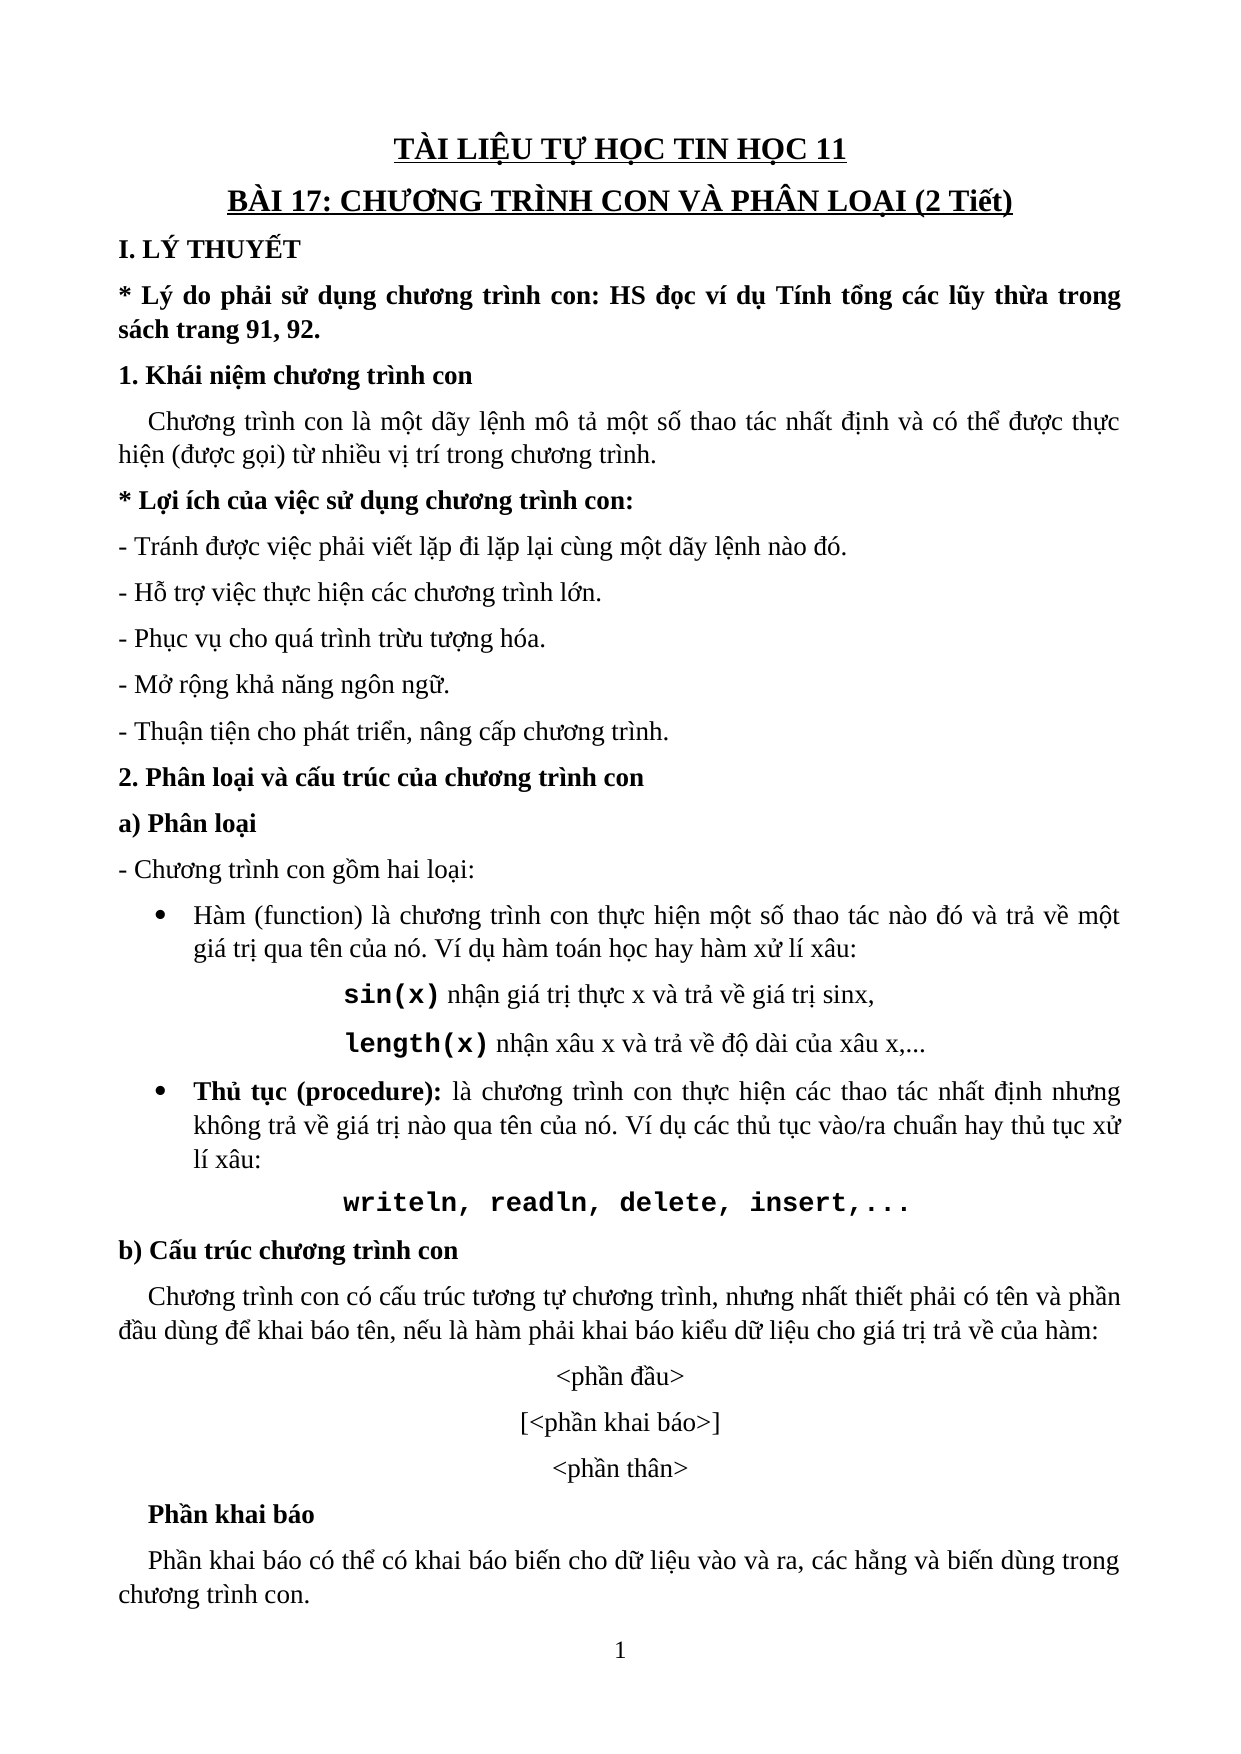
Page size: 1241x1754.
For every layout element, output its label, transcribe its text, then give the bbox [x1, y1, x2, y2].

text writeln, readln, delete, insert,... [343, 1189, 1122, 1219]
text length(x) nhận xâu x và trả về độ dài của xâu x,... [343, 1027, 1122, 1060]
text 2. Phân loại và cấu trúc của chương trình con [118, 761, 1122, 792]
list Thủ tục (procedure): là chương trình con thực hiện các thao tác nhất định nhưng không trả về giá trị nào qua tên của nó. Ví dụ các thủ tục vào/ra chuẩn hay thủ tục xử lí xâu: [156, 1076, 1122, 1174]
text [<phần khai báo>] [118, 1406, 1122, 1437]
text sin(x) nhận giá trị thực x và trả về giá trị sinx, [343, 978, 1122, 1012]
text - Hỗ trợ việc thực hiện các chương trình lớn. [118, 576, 1122, 608]
text Chương trình con có cấu trúc tương tự chương trình, nhưng nhất thiết phải có tên và phần đầu dùng để khai báo tên, nếu là hàm phải khai báo kiểu dữ liệu cho giá trị trả về của hàm: [118, 1280, 1122, 1345]
text - Tránh được việc phải viết lặp đi lặp lại cùng một dãy lệnh nào đó. [118, 530, 1122, 562]
list Hàm (function) là chương trình con thực hiện một số thao tác nào đó và trả về một giá trị qua tên của nó. Ví dụ hàm toán học hay hàm xử lí xâu: [156, 899, 1122, 963]
text Phần khai báo [118, 1498, 1122, 1529]
text * Lợi ích của việc sử dụng chương trình con: [118, 484, 1122, 516]
text Phần khai báo có thể có khai báo biến cho dữ liệu vào và ra, các hằng và biến dùng trong chương trình con. [118, 1544, 1122, 1609]
text * Lý do phải sử dụng chương trình con: HS đọc ví dụ Tính tổng các lũy thừa trong sách trang 91, 92. [118, 279, 1122, 344]
text - Phục vụ cho quá trình trừu tượng hóa. [118, 622, 1122, 654]
text - Thuận tiện cho phát triển, nâng cấp chương trình. [118, 714, 1122, 746]
text - Mở rộng khả năng ngôn ngữ. [118, 668, 1122, 700]
text <phần đầu> [118, 1360, 1122, 1391]
text Chương trình con là một dãy lệnh mô tả một số thao tác nhất định và có thể được thực hiện (được gọi) từ nhiều vị trí trong chương trình. [118, 405, 1122, 469]
text b) Cấu trúc chương trình con [118, 1234, 1122, 1266]
text I. LÝ THUYẾT [118, 233, 1122, 264]
text - Chương trình con gồm hai loại: [118, 853, 1122, 884]
text <phần thân> [118, 1452, 1122, 1483]
text BÀI 17: CHƯƠNG TRÌNH CON VÀ PHÂN LOẠI (2 Tiết) [118, 182, 1122, 218]
text 1. Khái niệm chương trình con [118, 359, 1122, 390]
text a) Phân loại [118, 807, 1122, 838]
text TÀI LIỆU TỰ HỌC TIN HỌC 11 [118, 131, 1122, 167]
